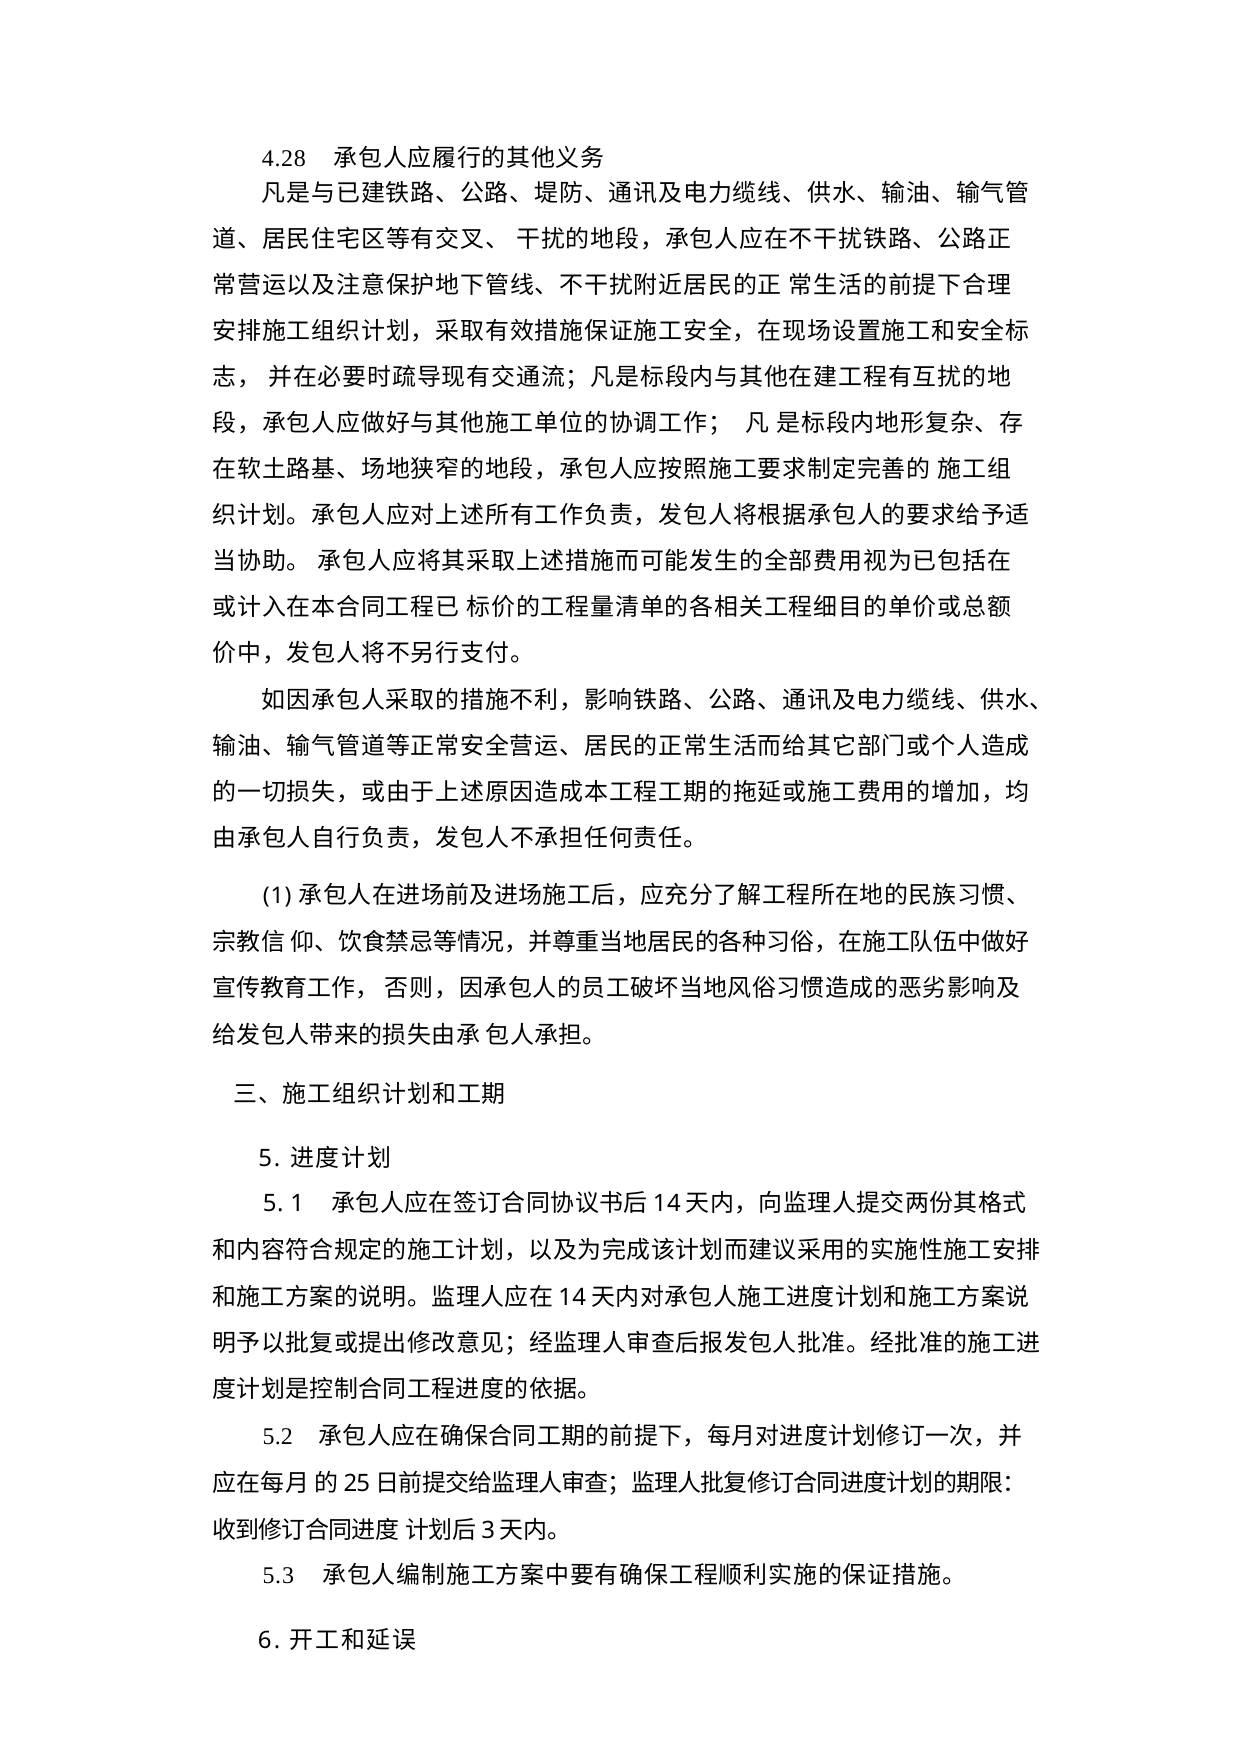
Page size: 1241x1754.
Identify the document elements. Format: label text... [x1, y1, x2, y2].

text 5.3 承包人编制施工方案中要有确保工程顺利实施的保证措施。 [262, 1557, 1089, 1590]
text 6. 开工和延误 [258, 1622, 1089, 1655]
text 如因承包人采取的措施不利，影响铁路、公路、通讯及电力缆线、供水、输油、输气管道等正常安全营运、居民的正常生活而给其它部门或个人造成的一切损失，或由于上述原因造成本工程工期的拖延或施工费用的增加，均由承包人自行负责，发包人不承担任何责任。 [212, 680, 1033, 853]
text 5. 进度计划 [258, 1140, 1089, 1173]
text 5.2 承包人应在确保合同工期的前提下，每月对进度计划修订一次，并应在每月 的 25 日前提交给监理人审查；监理人批复修订合同进度计划的期限：收到修订合同进度 计划后3天内。 [212, 1417, 1044, 1545]
text 4.28 承包人应履行的其他义务 [262, 140, 1089, 173]
text 凡是与已建铁路、公路、堤防、通讯及电力缆线、供水、输油、输气管道、居民住宅区等有交叉、 干扰的地段，承包人应在不干扰铁路、公路正常营运以及注意保护地下管线、不干扰附近居民的正 常生活的前提下合理安排施工组织计划，采取有效措施保证施工安全，在现场设置施工和安全标志， 并在必要时疏导现有交通流；凡是标段内与其他在建工程有互扰的地段，承包人应做好与其他施工单位的协调工作； 凡 是标段内地形复杂、存在软土路基、场地狭窄的地段，承包人应按照施工要求制定完善的 施工组织计划。承包人应对上述所有工作负责，发包人将根据承包人的要求给予适当协助。 承包人应将其采取上述措施而可能发生的全部费用视为已包括在或计入在本合同工程已 标价的工程量清单的各相关工程细目的单价或总额价中，发包人将不另行支付。 [212, 173, 1033, 669]
text 三、施工组织计划和工期 [233, 1079, 1089, 1111]
text (1) 承包人在进场前及进场施工后，应充分了解工程所在地的民族习惯、宗教信 仰、饮食禁忌等情况，并尊重当地居民的各种习俗，在施工队伍中做好宣传教育工作， 否则，因承包人的员工破坏当地风俗习惯造成的恶劣影响及给发包人带来的损失由承 包人承担。 [212, 876, 1042, 1050]
text 5. 1 承包人应在签订合同协议书后14天内，向监理人提交两份其格式和内容符合规定的施工计划，以及为完成该计划而建议采用的实施性施工安排和施工方案的说明。监理人应在14天内对承包人施工进度计划和施工方案说明予以批复或提出修改意见；经监理人审查后报发包人批准。经批准的施工进度计划是控制合同工程进度的依据。 [212, 1184, 1042, 1405]
